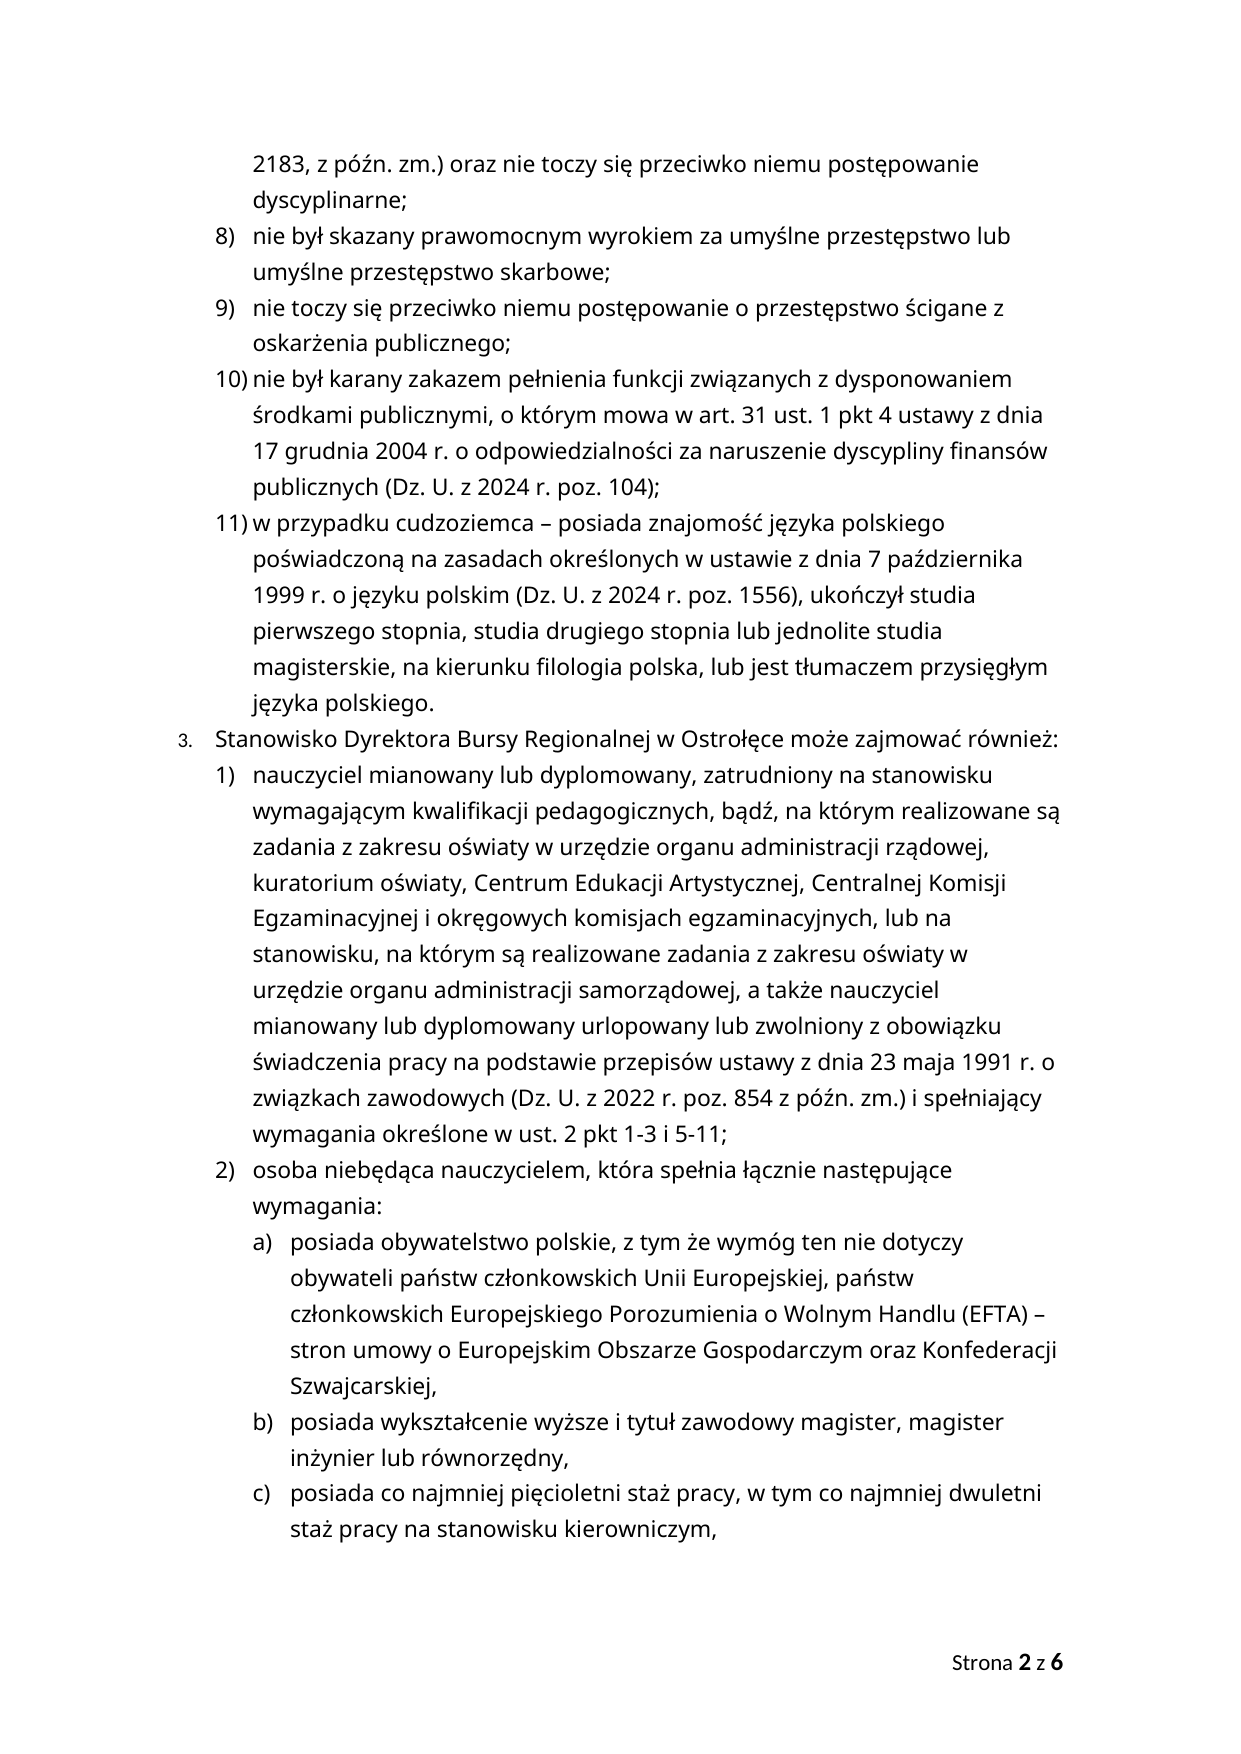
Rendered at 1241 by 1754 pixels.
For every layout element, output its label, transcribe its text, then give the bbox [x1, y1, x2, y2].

list posiada co najmniej pięcioletni staż pracy, w tym co najmniej dwuletni staż pracy na stanowisku kierowniczym, [252, 1477, 1063, 1544]
list nauczyciel mianowany lub dyplomowany, zatrudniony na stanowisku wymagającym kwalifikacji pedagogicznych, bądź, na którym realizowane są zadania z zakresu oświaty w urzędzie organu administracji rządowej, kuratorium oświaty, Centrum Edukacji Artystycznej, Centralnej Komisji Egzaminacyjnej i okręgowych komisjach egzaminacyjnych, lub na stanowisku, na którym są realizowane zadania z zakresu oświaty w urzędzie organu administracji samorządowej, a także nauczyciel mianowany lub dyplomowany urlopowany lub zwolniony z obowiązku świadczenia pracy na podstawie przepisów ustawy z dnia 23 maja 1991 r. o związkach zawodowych (Dz. U. z 2022 r. poz. 854 z późn. zm.) i spełniający wymagania określone w ust. 2 pkt 1-3 i 5-11; [215, 759, 1063, 1149]
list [215, 148, 1063, 215]
list nie był skazany prawomocnym wyrokiem za umyślne przestępstwo lub umyślne przestępstwo skarbowe; [215, 219, 1063, 287]
list nie toczy się przeciwko niemu postępowanie o przestępstwo ścigane z oskarżenia publicznego; [215, 291, 1063, 359]
list nie był karany zakazem pełnienia funkcji związanych z dysponowaniem środkami publicznymi, o którym mowa w art. 31 ust. 1 pkt 4 ustawy z dnia 17 grudnia 2004 r. o odpowiedzialności za naruszenie dyscypliny finansów publicznych (Dz. U. z 2024 r. poz. 104); [215, 363, 1063, 502]
list posiada wykształcenie wyższe i tytuł zawodowy magister, magister inżynier lub równorzędny, [252, 1406, 1063, 1473]
list osoba niebędąca nauczycielem, która spełnia łącznie następujące wymagania: [215, 1154, 1063, 1221]
list w przypadku cudzoziemca – posiada znajomość języka polskiego poświadczoną na zasadach określonych w ustawie z dnia 7 października 1999 r. o języku polskim (Dz. U. z 2024 r. poz. 1556), ukończył studia pierwszego stopnia, studia drugiego stopnia lub jednolite studia magisterskie, na kierunku filologia polska, lub jest tłumaczem przysięgłym języka polskiego. [215, 507, 1063, 718]
list posiada obywatelstwo polskie, z tym że wymóg ten nie dotyczy obywateli państw członkowskich Unii Europejskiej, państw członkowskich Europejskiego Porozumienia o Wolnym Handlu (EFTA) – stron umowy o Europejskim Obszarze Gospodarczym oraz Konfederacji Szwajcarskiej, [252, 1226, 1063, 1401]
list Stanowisko Dyrektora Bursy Regionalnej w Ostrołęce może zajmować również: [177, 723, 1063, 754]
